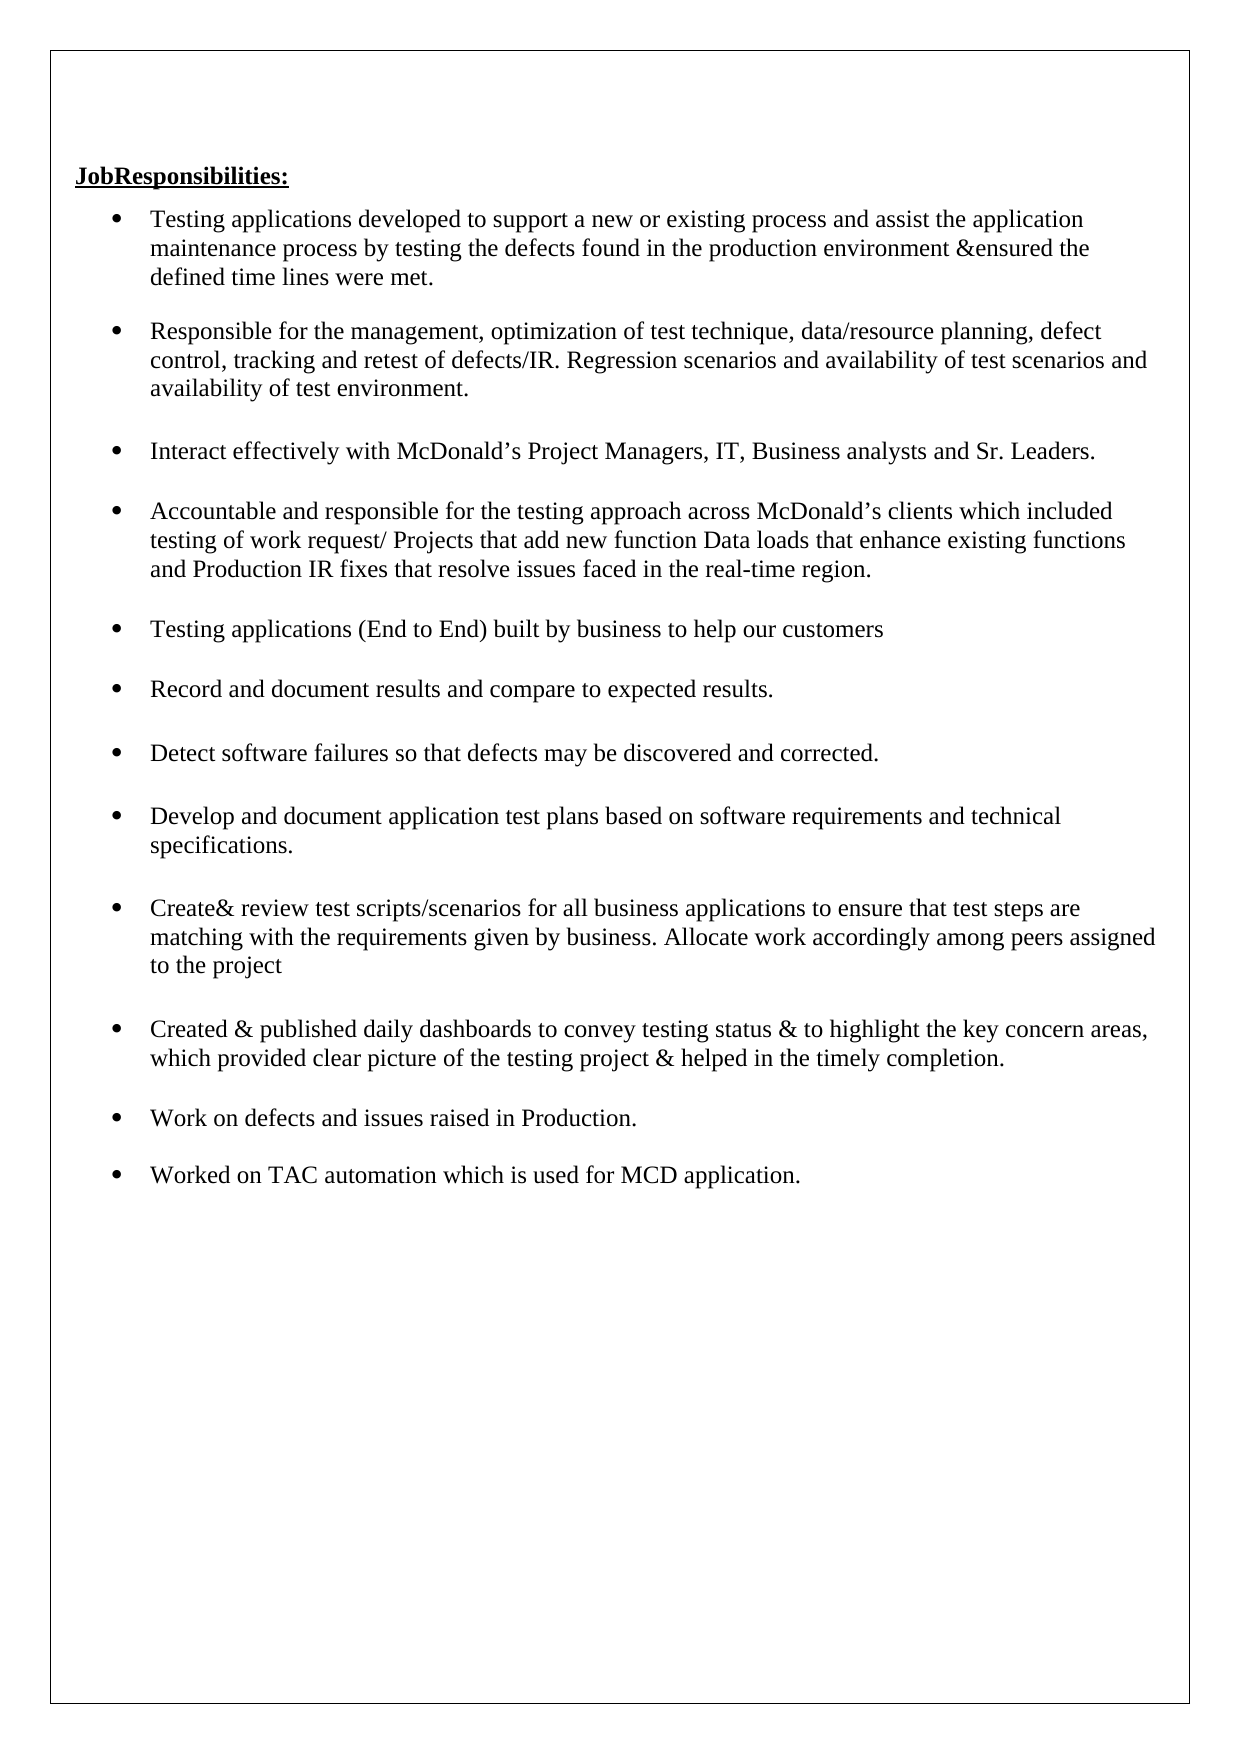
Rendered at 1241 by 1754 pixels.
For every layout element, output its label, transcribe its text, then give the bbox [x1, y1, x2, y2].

list Worked on TAC automation which is used for MCD application. [112, 1161, 1165, 1189]
text JobResponsibilities: [75, 161, 1165, 190]
list Interact effectively with McDonald’s Project Managers, IT, Business analysts and Sr. Leaders. [112, 436, 1165, 465]
list Responsible for the management, optimization of test technique, data/resource planning, defect control, tracking and retest of defects/IR. Regression scenarios and availability of test scenarios and availability of test environment. [112, 316, 1165, 402]
list Accountable and responsible for the testing approach across McDonald’s clients which included testing of work request/ Projects that add new function Data loads that enhance existing functions and Production IR fixes that resolve issues faced in the real-time region. [112, 496, 1165, 583]
list Work on defects and issues raised in Production. [112, 1103, 1165, 1132]
list Record and document results and compare to expected results. [112, 674, 1165, 703]
list Create& review test scripts/scenarios for all business applications to ensure that test steps are matching with the requirements given by business. Allocate work accordingly among peers assigned to the project [112, 893, 1165, 979]
list Testing applications (End to End) built by business to help our customers [112, 614, 1165, 643]
list Testing applications developed to support a new or existing process and assist the application maintenance process by testing the defects found in the production environment &ensured the defined time lines were met. [112, 204, 1165, 291]
list Detect software failures so that defects may be discovered and corrected. [112, 738, 1165, 766]
list Develop and document application test plans based on software requirements and technical specifications. [112, 801, 1165, 858]
list Created & published daily dashboards to convey testing status & to highlight the key concern areas, which provided clear picture of the testing project & helped in the timely completion. [112, 1014, 1165, 1071]
